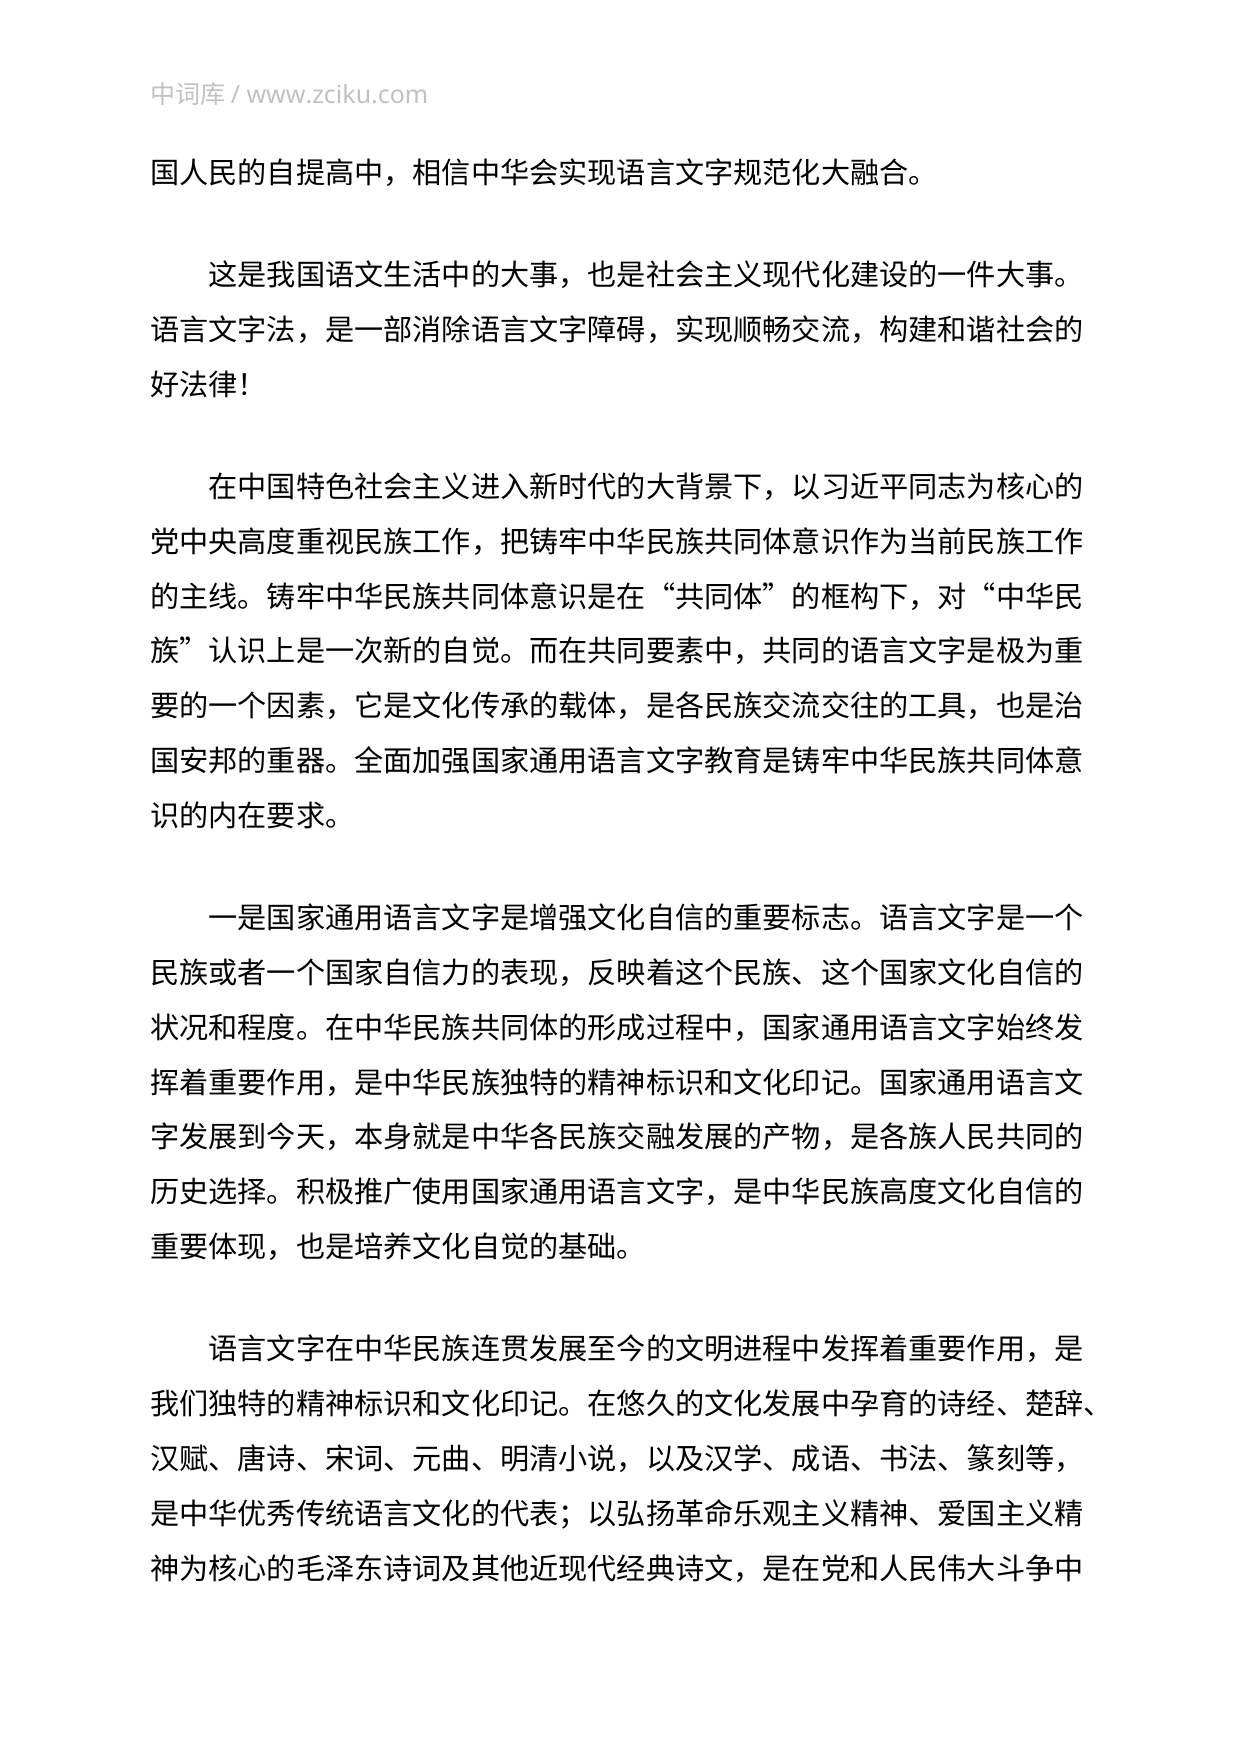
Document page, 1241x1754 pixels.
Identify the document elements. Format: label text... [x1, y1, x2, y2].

text 在中国特色社会主义进入新时代的大背景下，以习近平同志为核心的党中央高度重视民族工作，把铸牢中华民族共同体意识作为当前民族工作的主线。铸牢中华民族共同体意识是在“共同体”的框构下，对“中华民族”认识上是一次新的自觉。而在共同要素中，共同的语言文字是极为重要的一个因素，它是文化传承的载体，是各民族交流交往的工具，也是治国安邦的重器。全面加强国家通用语言文字教育是铸牢中华民族共同体意识的内在要求。 [150, 463, 1090, 835]
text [150, 1326, 1090, 1587]
text 一是国家通用语言文字是增强文化自信的重要标志。语言文字是一个民族或者一个国家自信力的表现，反映着这个民族、这个国家文化自信的状况和程度。在中华民族共同体的形成过程中，国家通用语言文字始终发挥着重要作用，是中华民族独特的精神标识和文化印记。国家通用语言文字发展到今天，本身就是中华各民族交融发展的产物，是各族人民共同的历史选择。积极推广使用国家通用语言文字，是中华民族高度文化自信的重要体现，也是培养文化自觉的基础。 [150, 894, 1090, 1266]
text 这是我国语文生活中的大事，也是社会主义现代化建设的一件大事。语言文字法，是一部消除语言文字障碍，实现顺畅交流，构建和谐社会的好法律！ [150, 252, 1090, 404]
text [150, 150, 1090, 192]
